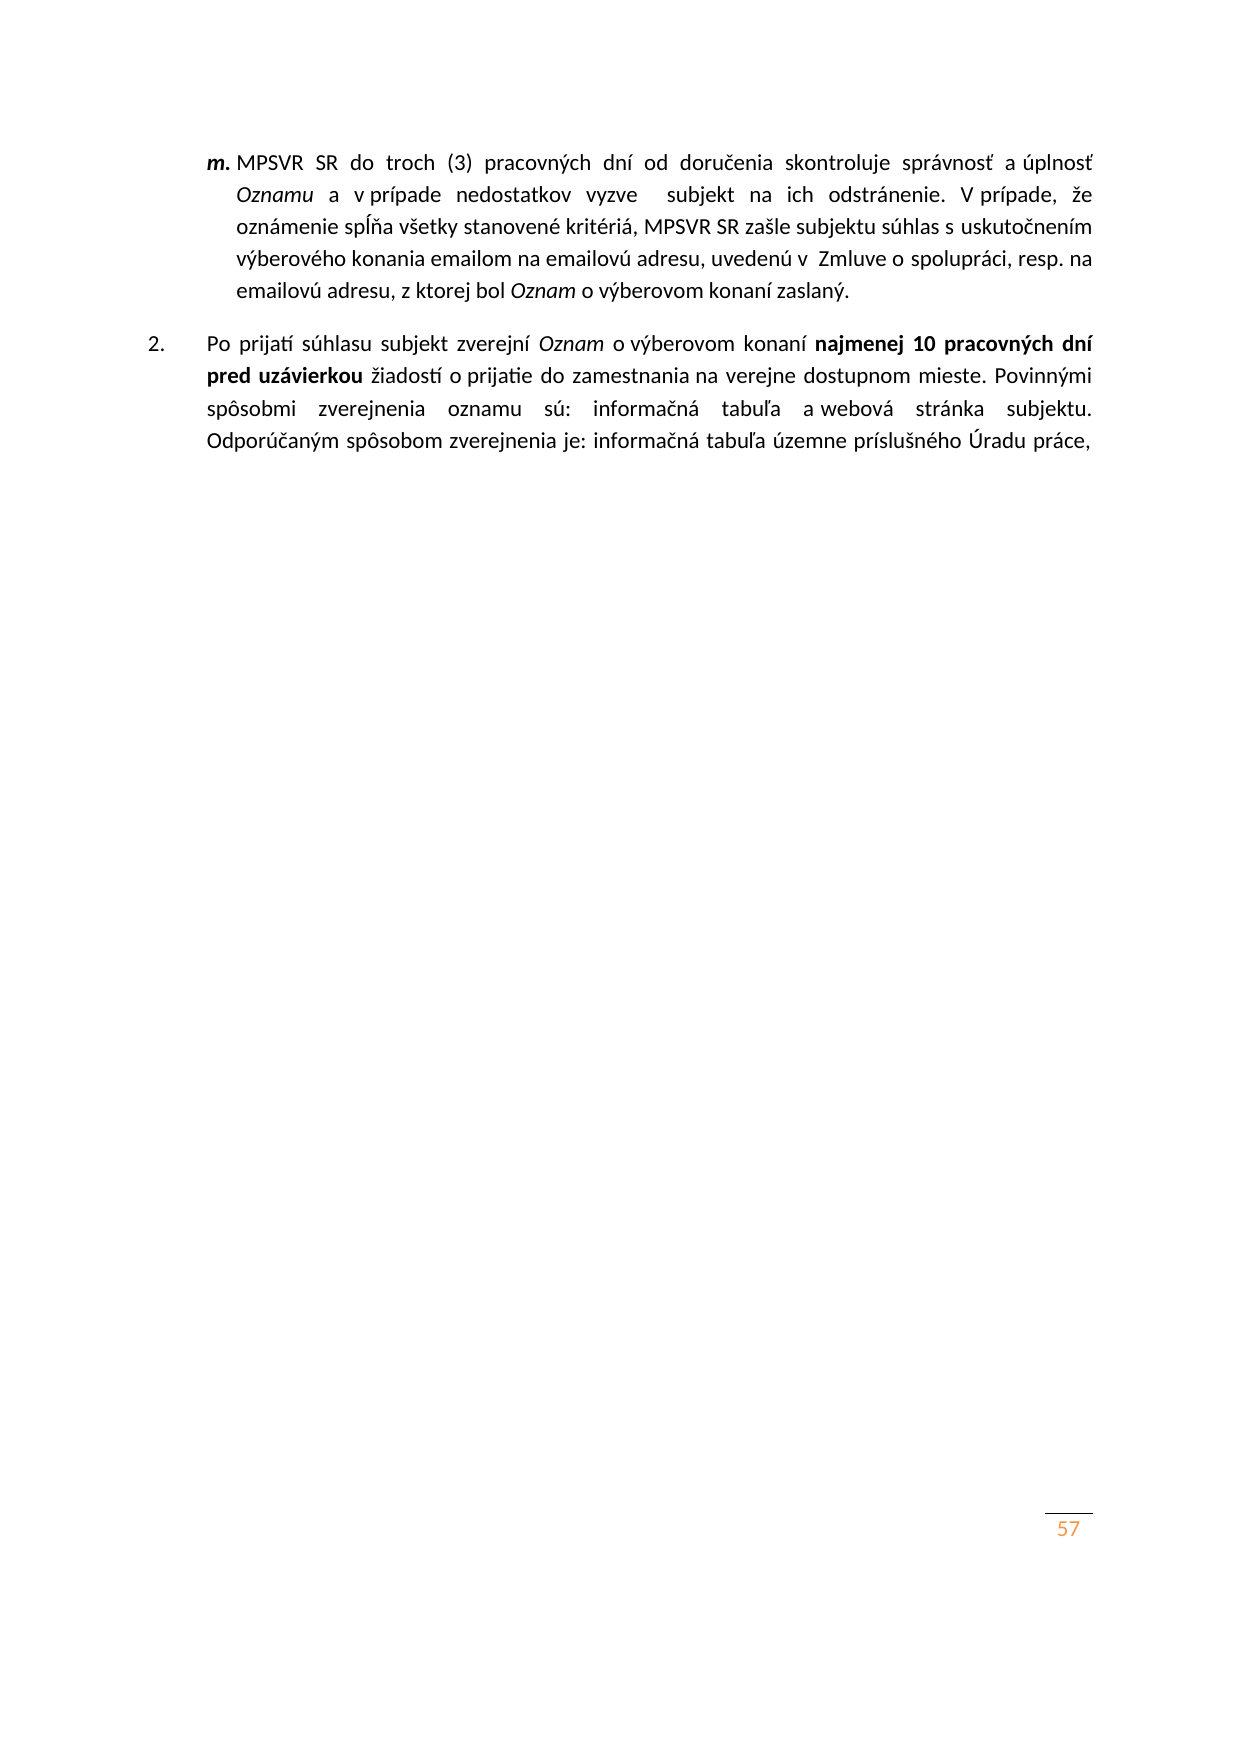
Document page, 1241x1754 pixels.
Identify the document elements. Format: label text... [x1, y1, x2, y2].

list Po prijatí súhlasu subjekt zverejní Oznam o výberovom konaní najmenej 10 pracovných dní pred uzávierkou žiadostí o prijatie do zamestnania na verejne dostupnom mieste. Povinnými spôsobmi zverejnenia oznamu sú: informačná tabuľa a webová stránka subjektu. Odporúčaným spôsobom zverejnenia je: informačná tabuľa územne príslušného Úradu práce, sociálnych vecí a rodiny a sociálne siete subjektu. Taktiež sa odporúča zverejnenie Oznamu v lokalite, kde žije cieľová skupina prostredníctvom obecného rozhlasu, na informačnej tabuli v komunitnom centre (ak je v lokalite prevádzkované) alebo inými spôsobmi, ktoré zabezpečia informovanosť potenciálnych uchádzačov o pracovnej príležitosti. [148, 329, 1093, 454]
list MPSVR SR do troch (3) pracovných dní od doručenia skontroluje správnosť a úplnosť Oznamu a v prípade nedostatkov vyzve subjekt na ich odstránenie. V prípade, že oznámenie spĺňa všetky stanovené kritériá, MPSVR SR zašle subjektu súhlas s uskutočnením výberového konania emailom na emailovú adresu, uvedenú v Zmluve o spolupráci, resp. na emailovú adresu, z ktorej bol Oznam o výberovom konaní zaslaný. [207, 148, 1093, 304]
